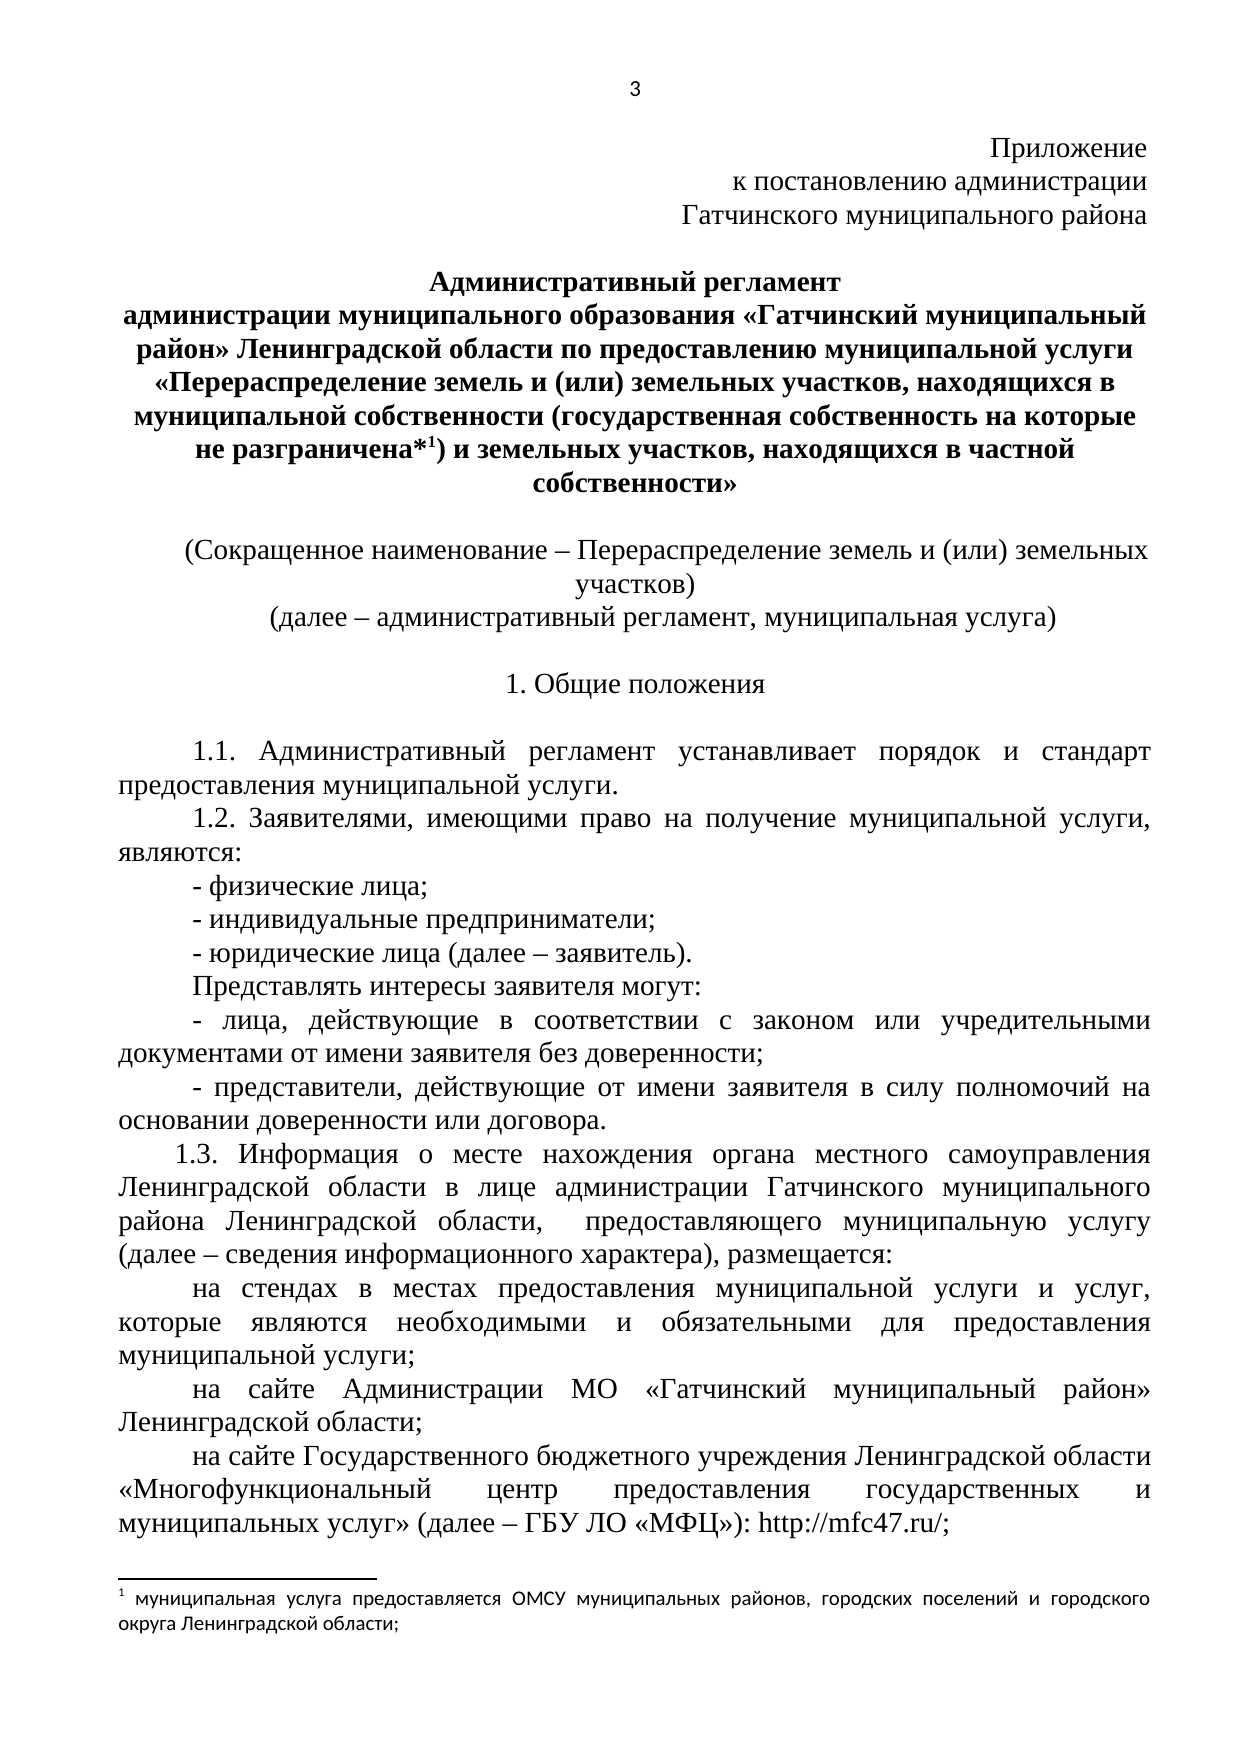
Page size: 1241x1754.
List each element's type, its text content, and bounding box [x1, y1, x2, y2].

text - индивидуальные предприниматели; [118, 901, 1152, 935]
text 1. Общие положения [118, 666, 1152, 700]
text Приложение [118, 130, 1147, 163]
text администрации муниципального образования «Гатчинский муниципальный район» Ленинградской области по предоставлению муниципальной услуги «Перераспределение земель и (или) земельных участков, находящихся в муниципальной собственности (государственная собственность на которые не разграничена*) и земельных участков, находящихся в частной собственности» [118, 297, 1152, 499]
text к постановлению администрации [118, 163, 1147, 197]
text - лица, действующие в соответствии с законом или учредительными документами от имени заявителя без доверенности; [118, 1002, 1152, 1069]
text Представлять интересы заявителя могут: [118, 968, 1152, 1002]
text 1.2. Заявителями, имеющими право на получение муниципальной услуги, являются: [118, 801, 1152, 868]
text Гатчинского муниципального района [118, 197, 1147, 230]
text 1.1. Административный регламент устанавливает порядок и стандарт предоставления муниципальной услуги. [118, 733, 1152, 801]
text (далее – административный регламент, муниципальная услуга) [118, 599, 1152, 633]
text на сайте Администрации МО «Гатчинский муниципальный район» Ленинградской области; [118, 1371, 1152, 1438]
text - юридические лица (далее – заявитель). [118, 935, 1152, 968]
text (Сокращенное наименование – Перераспределение земель и (или) земельных участков) [118, 532, 1152, 599]
text Административный регламент [118, 264, 1152, 297]
text - представители, действующие от имени заявителя в силу полномочий на основании доверенности или договора. [118, 1069, 1152, 1136]
text на сайте Государственного бюджетного учреждения Ленинградской области «Многофункциональный центр предоставления государственных и муниципальных услуг» (далее – ГБУ ЛО «МФЦ»): http://mfc47.ru/; [118, 1438, 1152, 1538]
text 1.3. Информация о месте нахождения органа местного самоуправления Ленинградской области в лице администрации Гатчинского муниципального района Ленинградской области, предоставляющего муниципальную услугу (далее – сведения информационного характера), размещается: [118, 1136, 1152, 1270]
text на стендах в местах предоставления муниципальной услуги и услуг, которые являются необходимыми и обязательными для предоставления муниципальной услуги; [118, 1270, 1152, 1371]
text - физические лица; [118, 868, 1152, 901]
